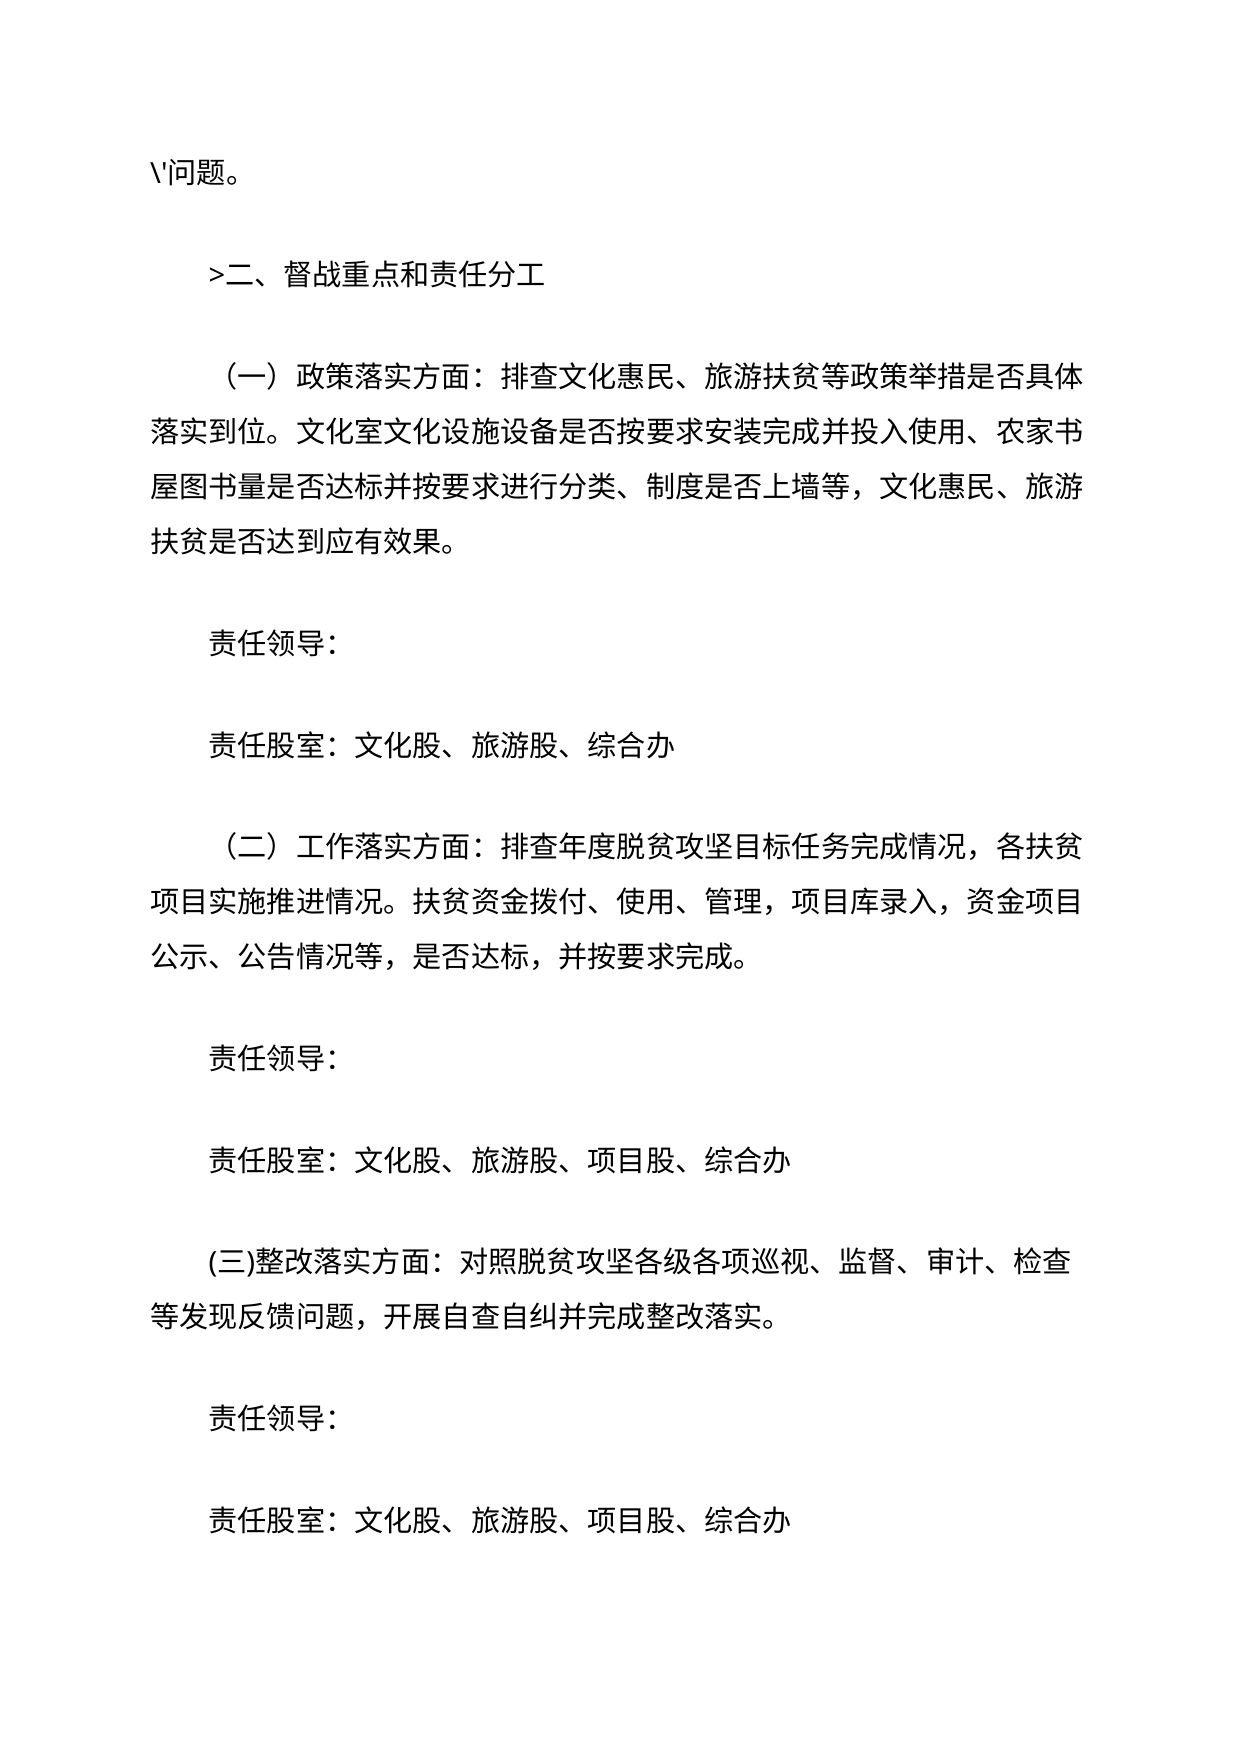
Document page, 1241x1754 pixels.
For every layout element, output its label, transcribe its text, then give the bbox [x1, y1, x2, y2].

text 责任领导： [150, 1396, 1090, 1438]
text （一）政策落实方面：排查文化惠民、旅游扶贫等政策举措是否具体落实到位。文化室文化设施设备是否按要求安装完成并投入使用、农家书屋图书量是否达标并按要求进行分类、制度是否上墙等，文化惠民、旅游扶贫是否达到应有效果。 [150, 354, 1090, 561]
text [150, 150, 1090, 192]
text >二、督战重点和责任分工 [150, 252, 1090, 294]
text （二）工作落实方面：排查年度脱贫攻坚目标任务完成情况，各扶贫项目实施推进情况。扶贫资金拨付、使用、管理，项目库录入，资金项目公示、公告情况等，是否达标，并按要求完成。 [150, 824, 1090, 976]
text (三)整改落实方面：对照脱贫攻坚各级各项巡视、监督、审计、检查等发现反馈问题，开展自查自纠并完成整改落实。 [150, 1239, 1090, 1336]
text 责任股室：文化股、旅游股、综合办 [150, 722, 1090, 764]
text 责任股室：文化股、旅游股、项目股、综合办 [150, 1137, 1090, 1179]
text 责任股室：文化股、旅游股、项目股、综合办 [150, 1498, 1090, 1540]
text 责任领导： [150, 620, 1090, 663]
text 责任领导： [150, 1036, 1090, 1078]
